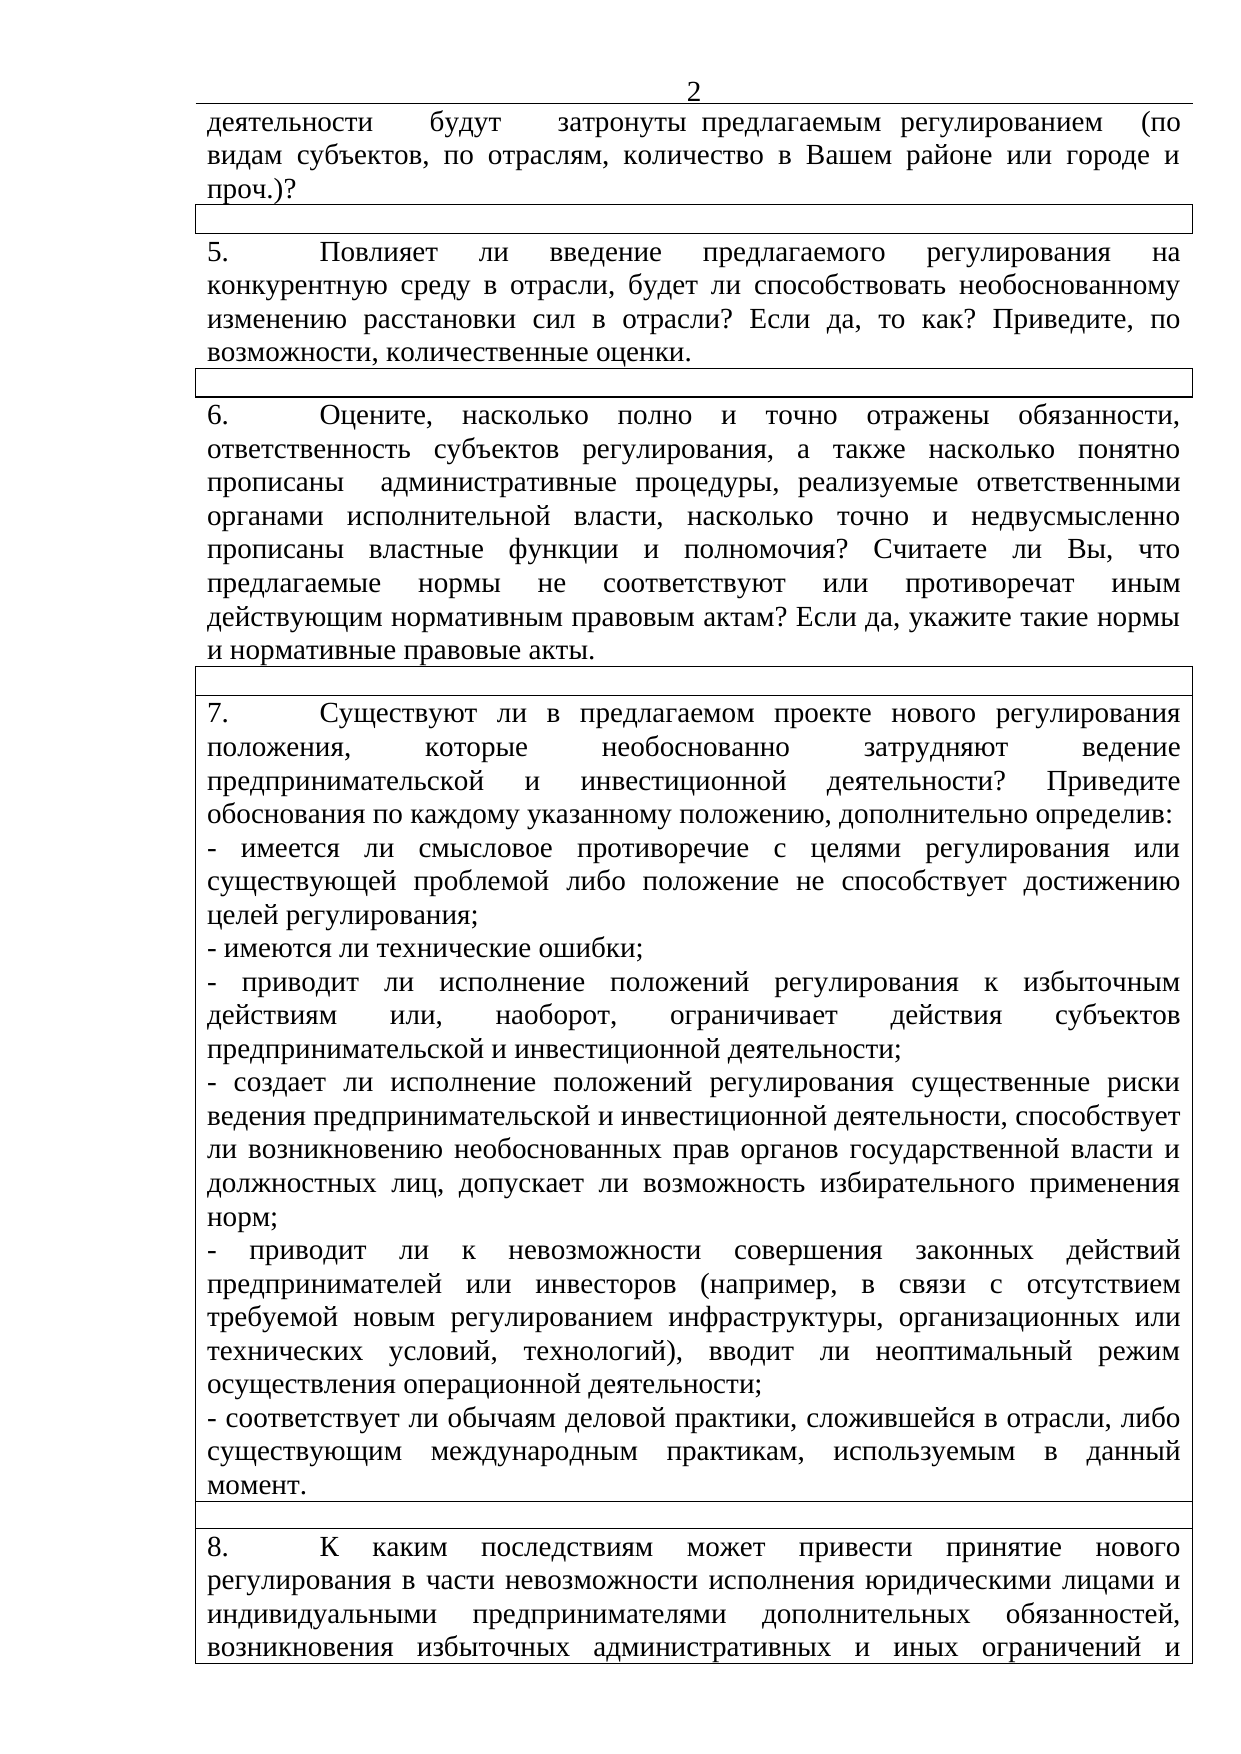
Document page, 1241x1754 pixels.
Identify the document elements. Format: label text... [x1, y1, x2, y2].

table_cell Повлияет ли введение предлагаемого регулирования на конкурентную среду в отрасли, будет ли способствовать необоснованному изменению расстановки сил в отрасли? Если да, то как? Приведите, по возможности, количественные оценки. [196, 234, 1192, 368]
table_cell [196, 1502, 1192, 1528]
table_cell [196, 1529, 1192, 1663]
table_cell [196, 104, 1192, 204]
table_cell Оцените, насколько полно и точно отражены обязанности, ответственность субъектов регулирования, а также насколько понятно прописаны административные процедуры, реализуемые ответственными органами исполнительной власти, насколько точно и недвусмысленно прописаны властные функции и полномочия? Считаете ли Вы, что предлагаемые нормы не соответствуют или противоречат иным действующим нормативным правовым актам? Если да, укажите такие нормы и нормативные правовые акты. [196, 398, 1192, 666]
table_cell [196, 205, 1192, 233]
table_cell Существуют ли в предлагаемом проекте нового регулирования положения, которые необоснованно затрудняют ведение предпринимательской и инвестиционной деятельности? Приведите обоснования по каждому указанному положению, дополнительно определив: - имеется ли смысловое противоречие с целями регулирования или существующей проблемой либо положение не способствует достижению целей регулирования; - имеются ли технические ошибки; - приводит ли исполнение положений регулирования к избыточным действиям или, наоборот, ограничивает действия субъектов предпринимательской и инвестиционной деятельности; - создает ли исполнение положений регулирования существенные риски ведения предпринимательской и инвестиционной деятельности, способствует ли возникновению необоснованных прав органов государственной власти и должностных лиц, допускает ли возможность избирательного применения норм; - приводит ли к невозможности совершения законных действий предпринимателей или инвесторов (например, в связи с отсутствием требуемой новым регулированием инфраструктуры, организационных или технических условий, технологий), вводит ли неоптимальный режим осуществления операционной деятельности; - соответствует ли обычаям деловой практики, сложившейся в отрасли, либо существующим международным практикам, используемым в данный момент. [196, 696, 1192, 1501]
table_cell [196, 667, 1192, 694]
table_cell [196, 369, 1192, 396]
